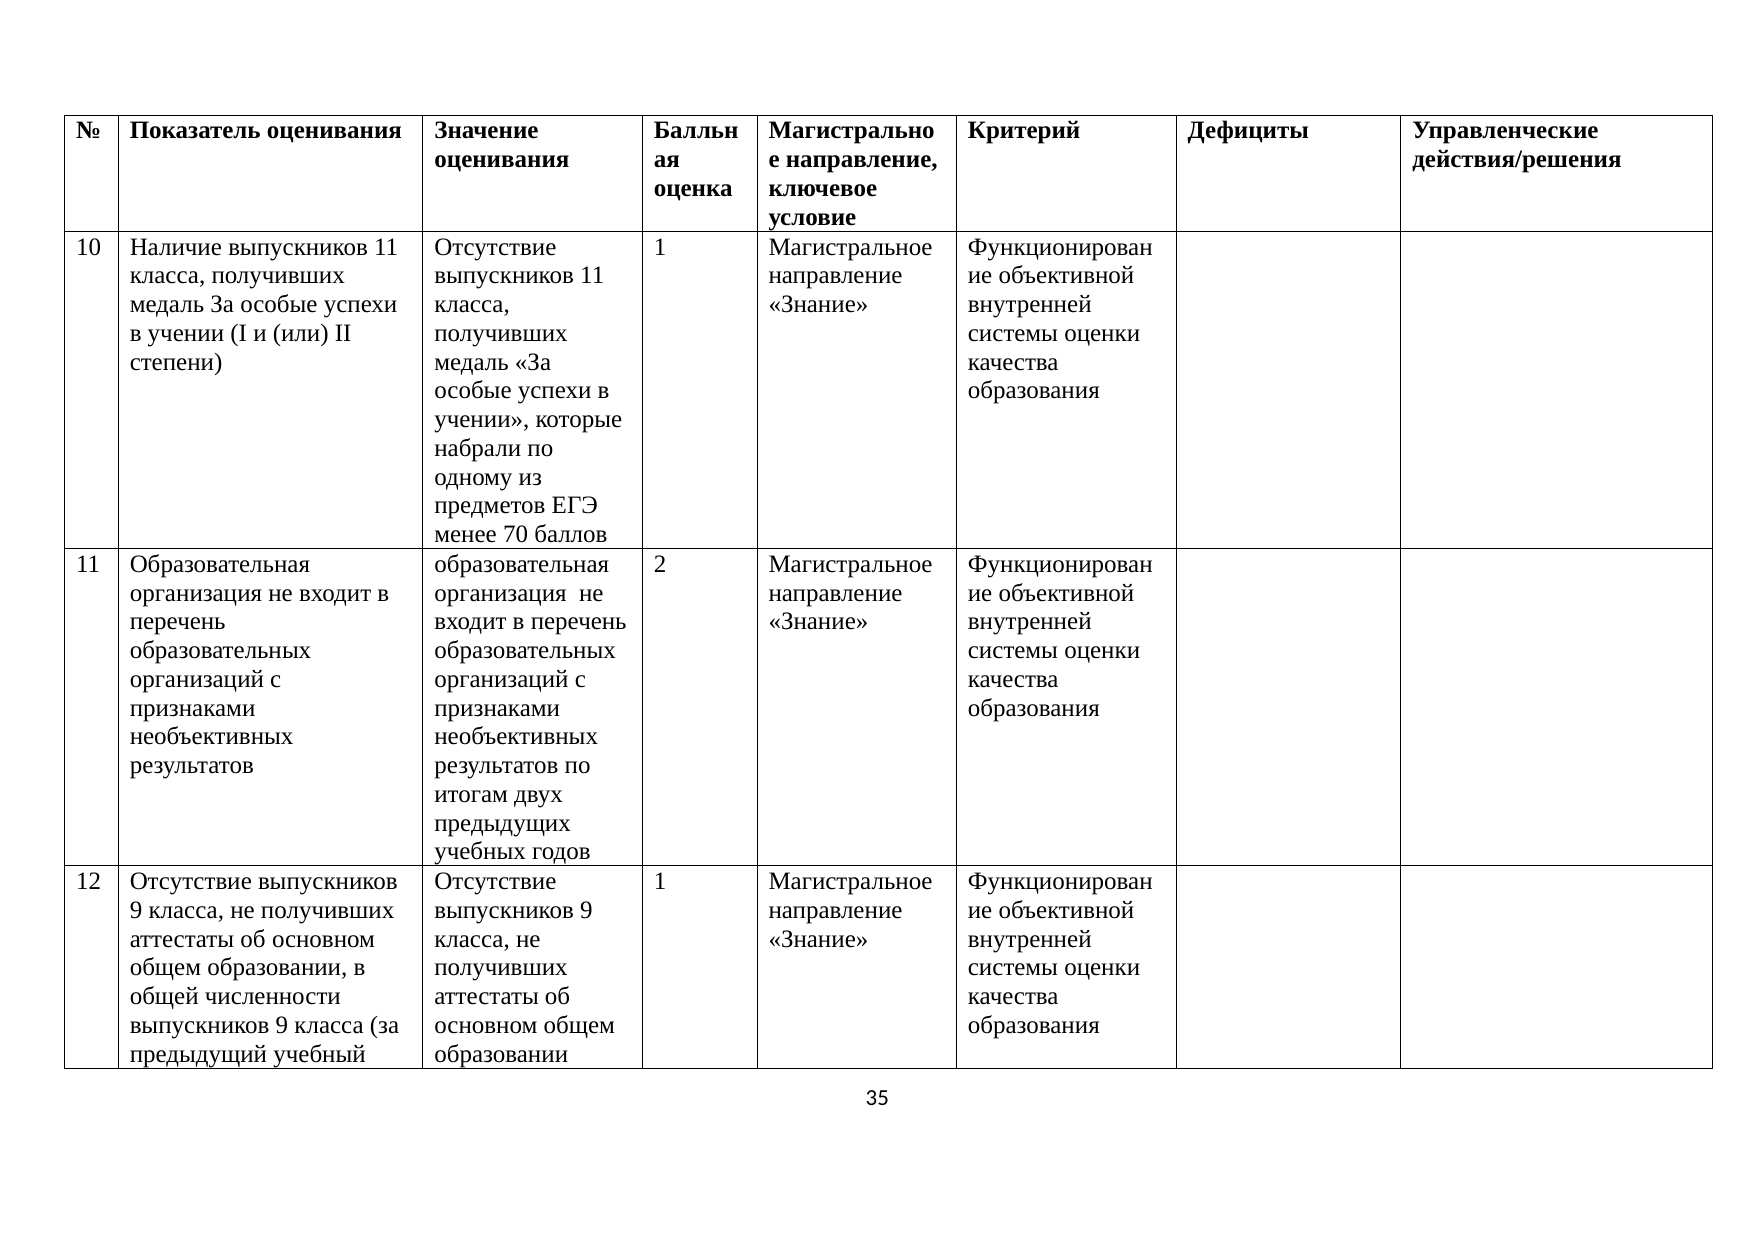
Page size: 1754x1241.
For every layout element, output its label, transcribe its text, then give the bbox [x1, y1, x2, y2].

table_cell [1177, 866, 1400, 1067]
table_header № [65, 116, 118, 231]
table_cell Функционирование объективной внутренней системы оценки качества образования [957, 549, 1176, 865]
table_cell Магистральное направление «Знание» [758, 549, 956, 865]
table_cell [1401, 866, 1712, 1067]
table_cell образовательная организация не входит в перечень образовательных организаций с признаками необъективных результатов по итогам двух предыдущих учебных годов [423, 549, 642, 865]
table_header Управленческие действия/решения [1401, 116, 1712, 231]
table_cell 1 [643, 232, 757, 548]
table_cell Отсутствие выпускников 11 класса, получивших медаль «За особые успехи в учении», которые набрали по одному из предметов ЕГЭ менее 70 баллов [423, 232, 642, 548]
table_header Критерий [957, 116, 1176, 231]
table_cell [957, 866, 1176, 1067]
table_cell Образовательная организация не входит в перечень образовательных организаций с признаками необъективных результатов [119, 549, 422, 865]
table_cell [119, 866, 422, 1067]
table_cell Наличие выпускников 11 класса, получивших медаль За особые успехи в учении (I и (или) II степени) [119, 232, 422, 548]
table_cell 11 [65, 549, 118, 865]
table_cell [1177, 232, 1400, 548]
table_header Балльная оценка [643, 116, 757, 231]
table_header Дефициты [1177, 116, 1400, 231]
table_header Показатель оценивания [119, 116, 422, 231]
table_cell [957, 232, 1176, 548]
table_cell 2 [643, 549, 757, 865]
table_cell [1401, 549, 1712, 865]
table_cell 10 [65, 232, 118, 548]
table_cell [1401, 232, 1712, 548]
table_cell 12 [65, 866, 118, 1067]
table_header Магистральное направление, ключевое условие [758, 116, 956, 231]
table_cell Магистральное направление «Знание» [758, 866, 956, 1067]
table_header Значение оценивания [423, 116, 642, 231]
table_cell Магистральное направление «Знание» [758, 232, 956, 548]
table_cell [1177, 549, 1400, 865]
table_cell 1 [643, 866, 757, 1067]
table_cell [423, 866, 642, 1067]
